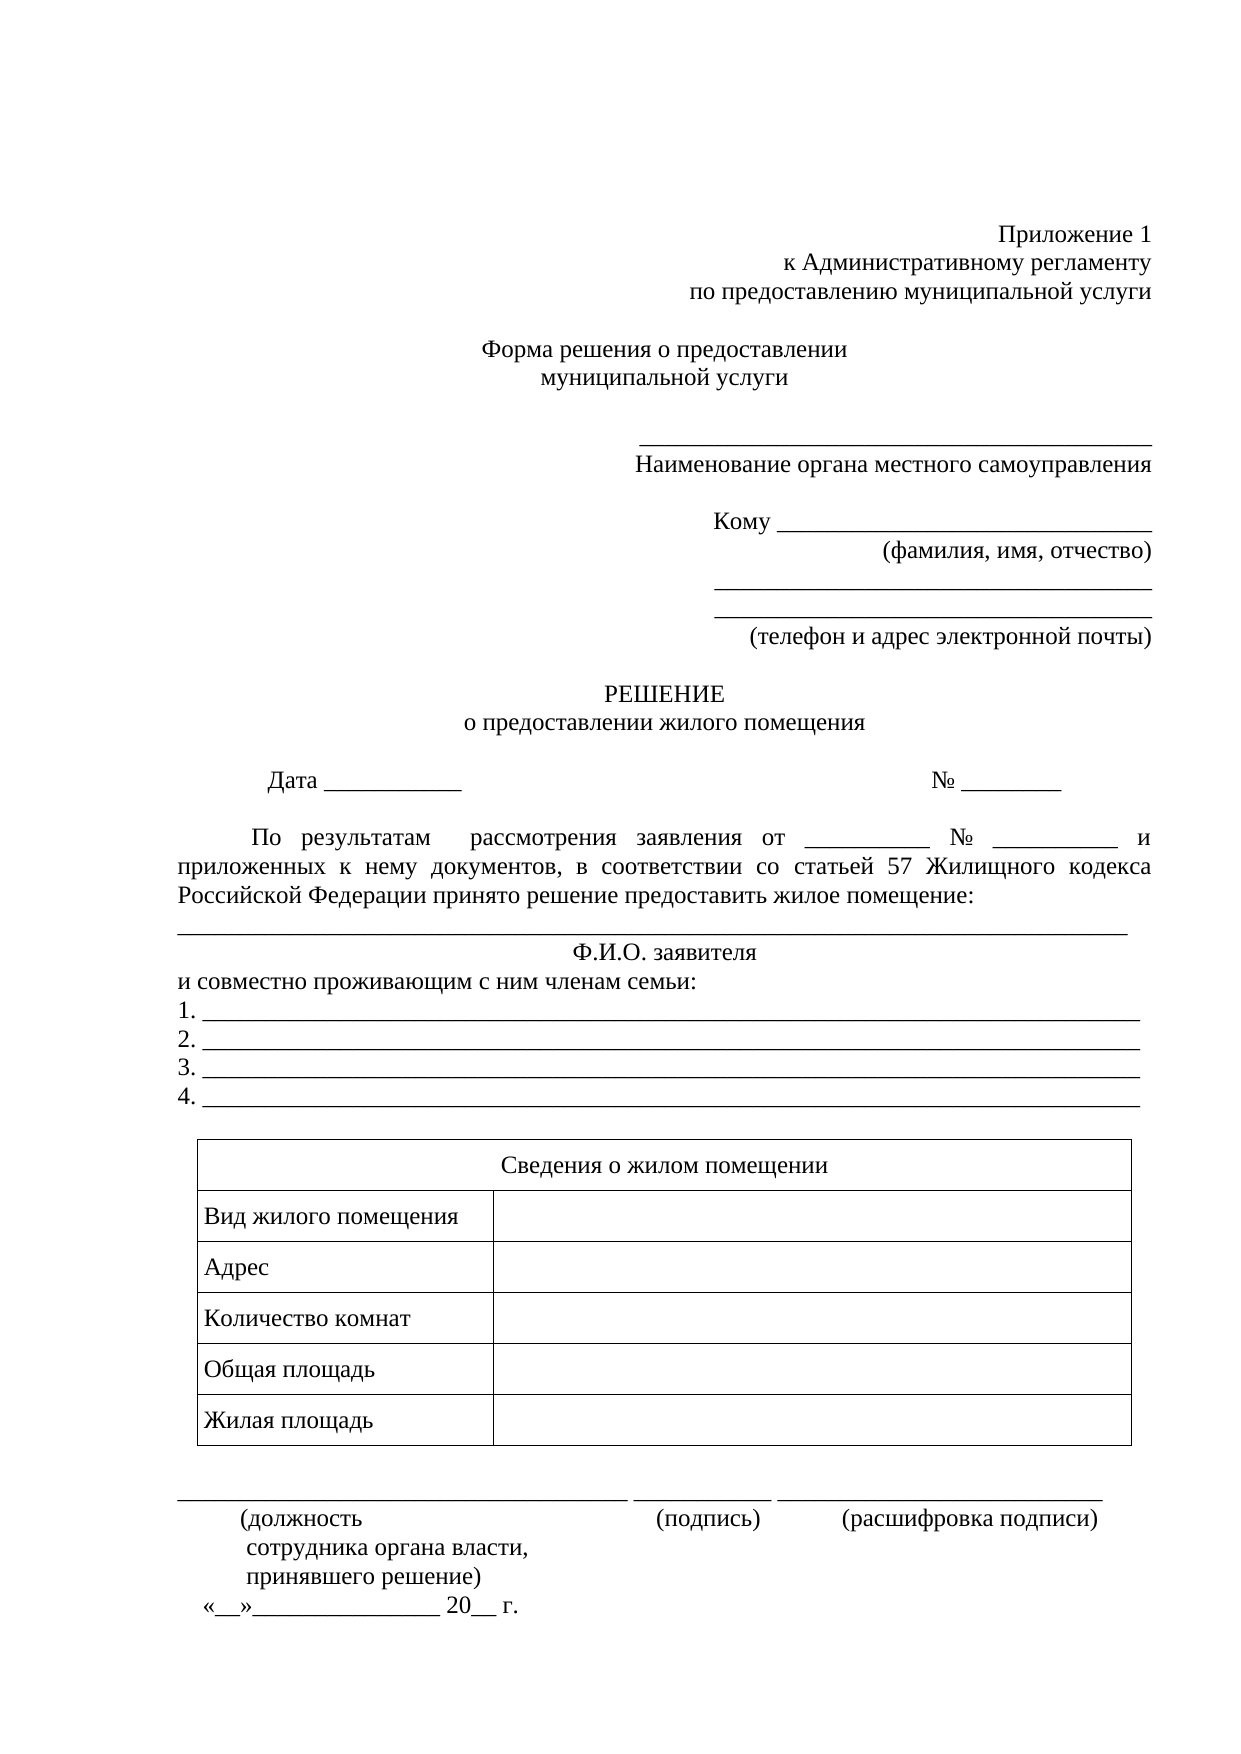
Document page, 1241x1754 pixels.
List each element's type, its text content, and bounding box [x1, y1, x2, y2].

text 1. ___________________________________________________________________________ [177, 995, 1152, 1024]
table_cell [494, 1395, 1131, 1445]
text к Административному регламенту [177, 247, 1152, 276]
text Дата ___________ № ________ [177, 765, 1152, 794]
text Форма решения о предоставлении [177, 334, 1152, 362]
text и совместно проживающим с ним членам семьи: [177, 966, 1152, 995]
table_cell Общая площадь [198, 1344, 493, 1394]
text принявшего решение) [177, 1561, 1152, 1590]
text ___________________________________ [177, 564, 1152, 592]
table_cell [494, 1293, 1131, 1343]
table_cell Жилая площадь [198, 1395, 493, 1445]
table_cell Вид жилого помещения [198, 1191, 493, 1241]
text _________________________________________ [177, 420, 1152, 449]
text 4. ___________________________________________________________________________ [177, 1081, 1152, 1110]
text 2. ___________________________________________________________________________ [177, 1024, 1152, 1052]
text Приложение 1 [177, 219, 1152, 247]
table_cell [494, 1242, 1131, 1292]
table_cell Адрес [198, 1242, 493, 1292]
text РЕШЕНИЕ [177, 679, 1152, 707]
table_cell [494, 1344, 1131, 1394]
text по предоставлению муниципальной услуги [177, 276, 1152, 305]
text ___________________________________ [177, 592, 1152, 621]
table_cell [494, 1191, 1131, 1241]
text муниципальной услуги [177, 362, 1152, 391]
text Наименование органа местного самоуправления [177, 449, 1152, 477]
table_cell Количество комнат [198, 1293, 493, 1343]
text сотрудника органа власти, [177, 1532, 1152, 1561]
text о предоставлении жилого помещения [177, 707, 1152, 736]
text Ф.И.О. заявителя [177, 937, 1152, 966]
text (фамилия, имя, отчество) [177, 535, 1152, 564]
text ____________________________________ ___________ __________________________ [177, 1475, 1152, 1503]
text «__»_______________ 20__ г. [177, 1590, 1152, 1618]
text ____________________________________________________________________________ [177, 909, 1152, 937]
text По результатам рассмотрения заявления от __________ № __________ и приложенных к нему документов, в соответствии со статьей 57 Жилищного кодекса Российской Федерации принято решение предоставить жилое помещение: [177, 822, 1152, 909]
text (телефон и адрес электронной почты) [177, 621, 1152, 650]
text Кому ______________________________ [177, 506, 1152, 535]
text (должность (подпись) (расшифровка подписи) [177, 1503, 1152, 1532]
text 3. ___________________________________________________________________________ [177, 1052, 1152, 1081]
table_header Сведения о жилом помещении [198, 1140, 1131, 1190]
